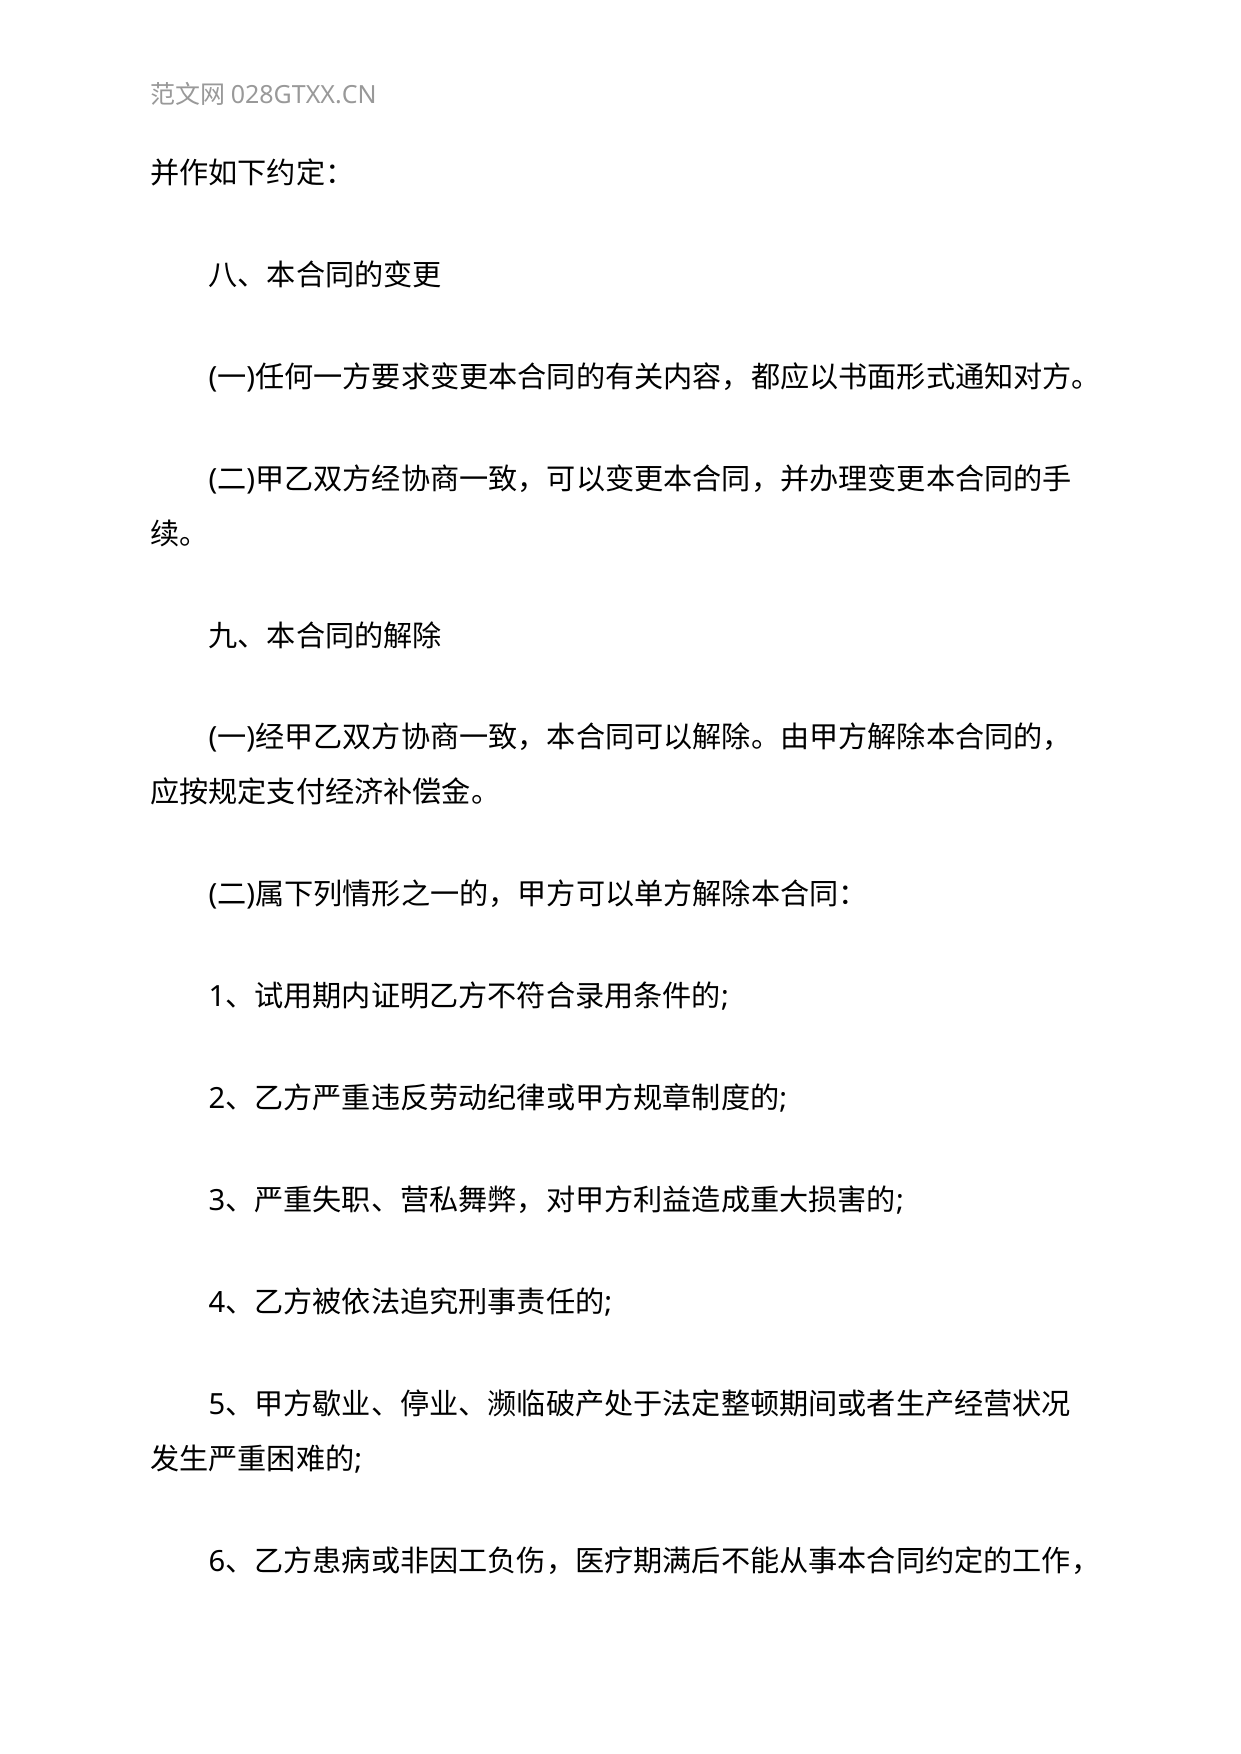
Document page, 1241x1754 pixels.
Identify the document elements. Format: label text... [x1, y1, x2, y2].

text 1、试用期内证明乙方不符合录用条件的; [150, 973, 1090, 1015]
text (一)任何一方要求变更本合同的有关内容，都应以书面形式通知对方。 [150, 353, 1090, 396]
text 八、本合同的变更 [150, 252, 1090, 294]
text (二)属下列情形之一的，甲方可以单方解除本合同： [150, 871, 1090, 913]
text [150, 150, 1090, 192]
text 4、乙方被依法追究刑事责任的; [150, 1279, 1090, 1321]
text (二)甲乙双方经协商一致，可以变更本合同，并办理变更本合同的手续。 [150, 456, 1090, 553]
text 2、乙方严重违反劳动纪律或甲方规章制度的; [150, 1075, 1090, 1117]
text (一)经甲乙双方协商一致，本合同可以解除。由甲方解除本合同的，应按规定支付经济补偿金。 [150, 714, 1090, 811]
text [150, 1538, 1090, 1580]
text 5、甲方歇业、停业、濒临破产处于法定整顿期间或者生产经营状况发生严重困难的; [150, 1381, 1090, 1478]
text 3、严重失职、营私舞弊，对甲方利益造成重大损害的; [150, 1177, 1090, 1219]
text 九、本合同的解除 [150, 612, 1090, 654]
